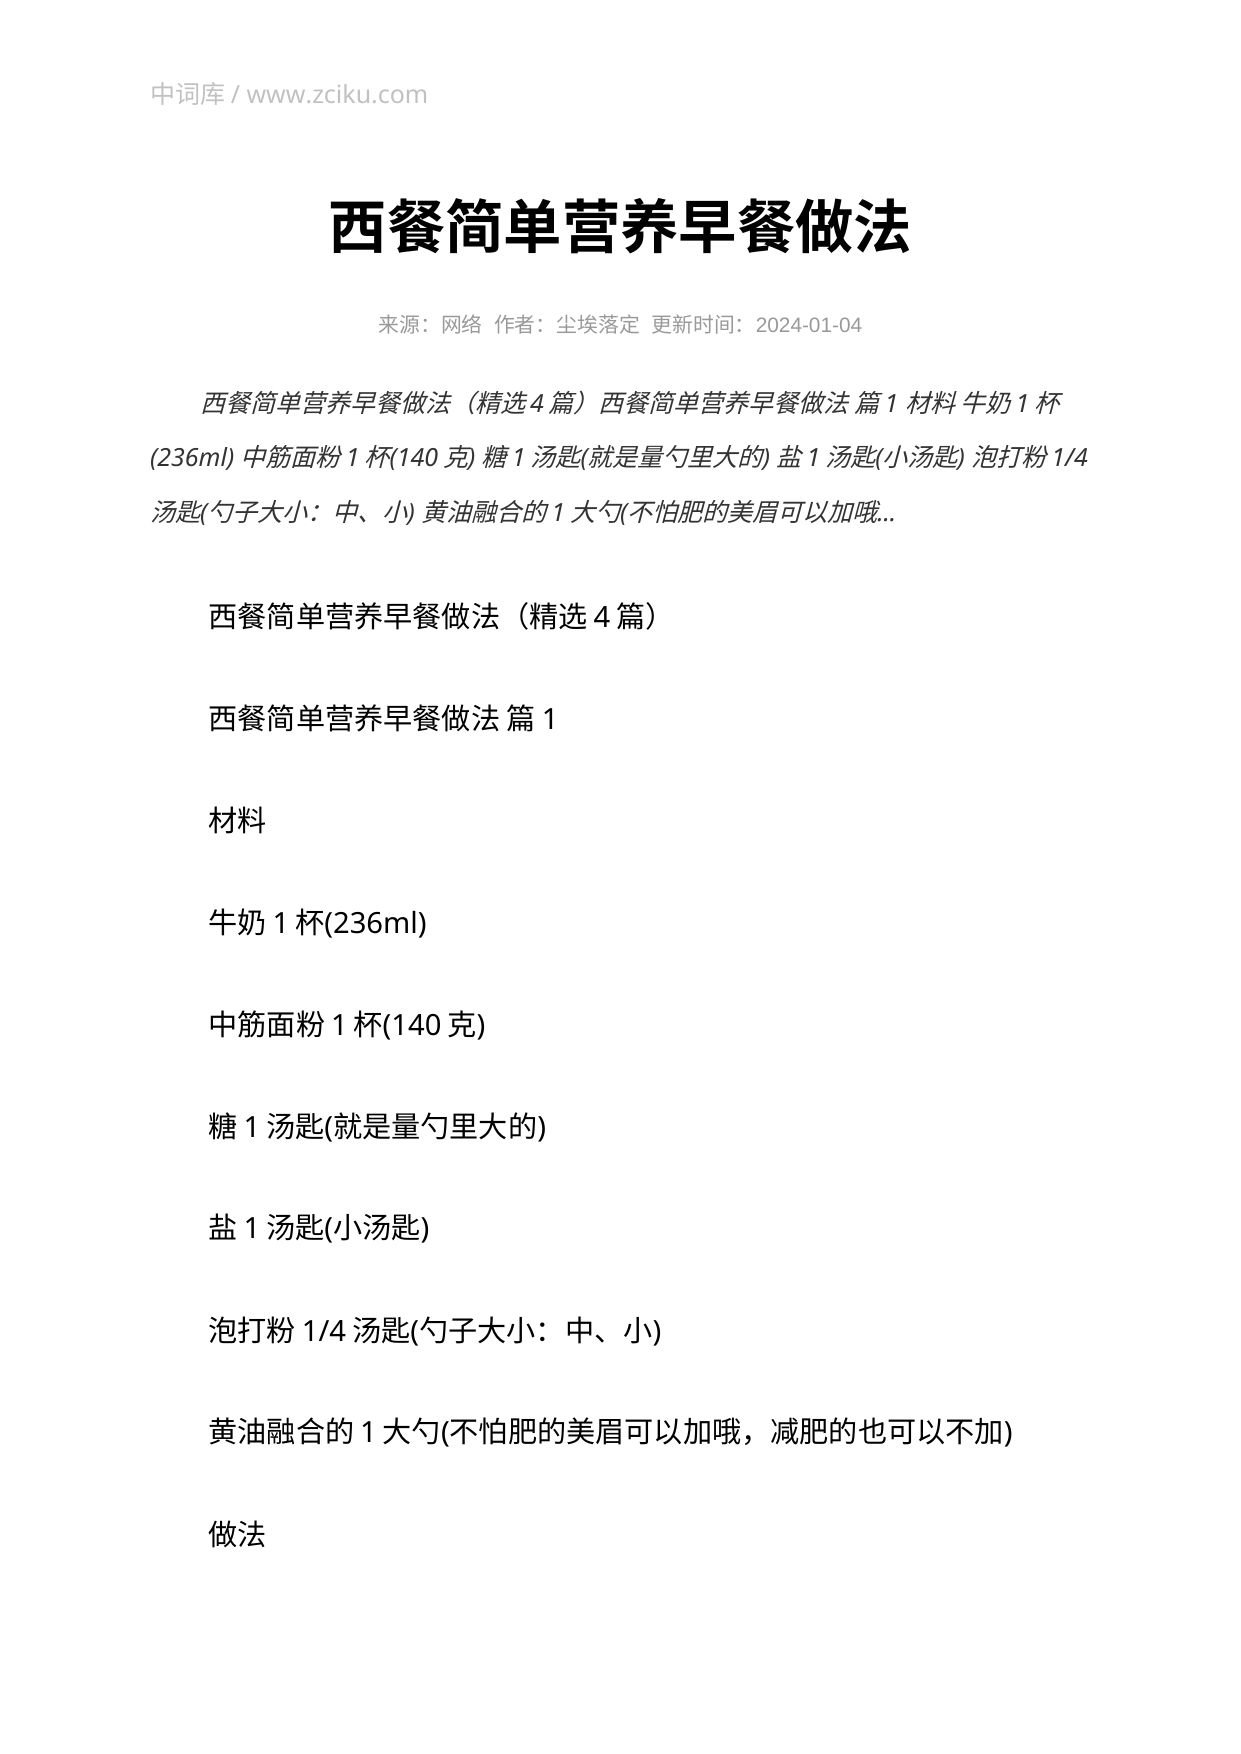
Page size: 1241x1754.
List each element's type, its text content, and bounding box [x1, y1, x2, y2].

text 西餐简单营养早餐做法 篇1 [150, 695, 1090, 738]
text 黄油融合的1大勺(不怕肥的美眉可以加哦，减肥的也可以不加) [150, 1409, 1090, 1451]
text 西餐简单营养早餐做法（精选4篇）西餐简单营养早餐做法 篇1 材料 牛奶1杯(236ml) 中筋面粉1杯(140克) 糖1汤匙(就是量勺里大的) 盐1汤匙(小汤匙) 泡打粉1/4汤匙(勺子大小：中、小) 黄油融合的1大勺(不怕肥的美眉可以加哦... [150, 383, 1090, 528]
text 来源：网络 作者：尘埃落定 更新时间：2024-01-04 [150, 313, 1090, 337]
text 牛奶1杯(236ml) [150, 899, 1090, 942]
text 西餐简单营养早餐做法（精选4篇） [150, 593, 1090, 636]
text 糖1汤匙(就是量勺里大的) [150, 1103, 1090, 1146]
text 泡打粉1/4汤匙(勺子大小：中、小) [150, 1307, 1090, 1349]
text 中筋面粉1杯(140克) [150, 1001, 1090, 1043]
subtitle 西餐简单营养早餐做法 [150, 181, 1090, 266]
text 盐1汤匙(小汤匙) [150, 1205, 1090, 1247]
text 材料 [150, 797, 1090, 840]
text 做法 [150, 1511, 1090, 1553]
